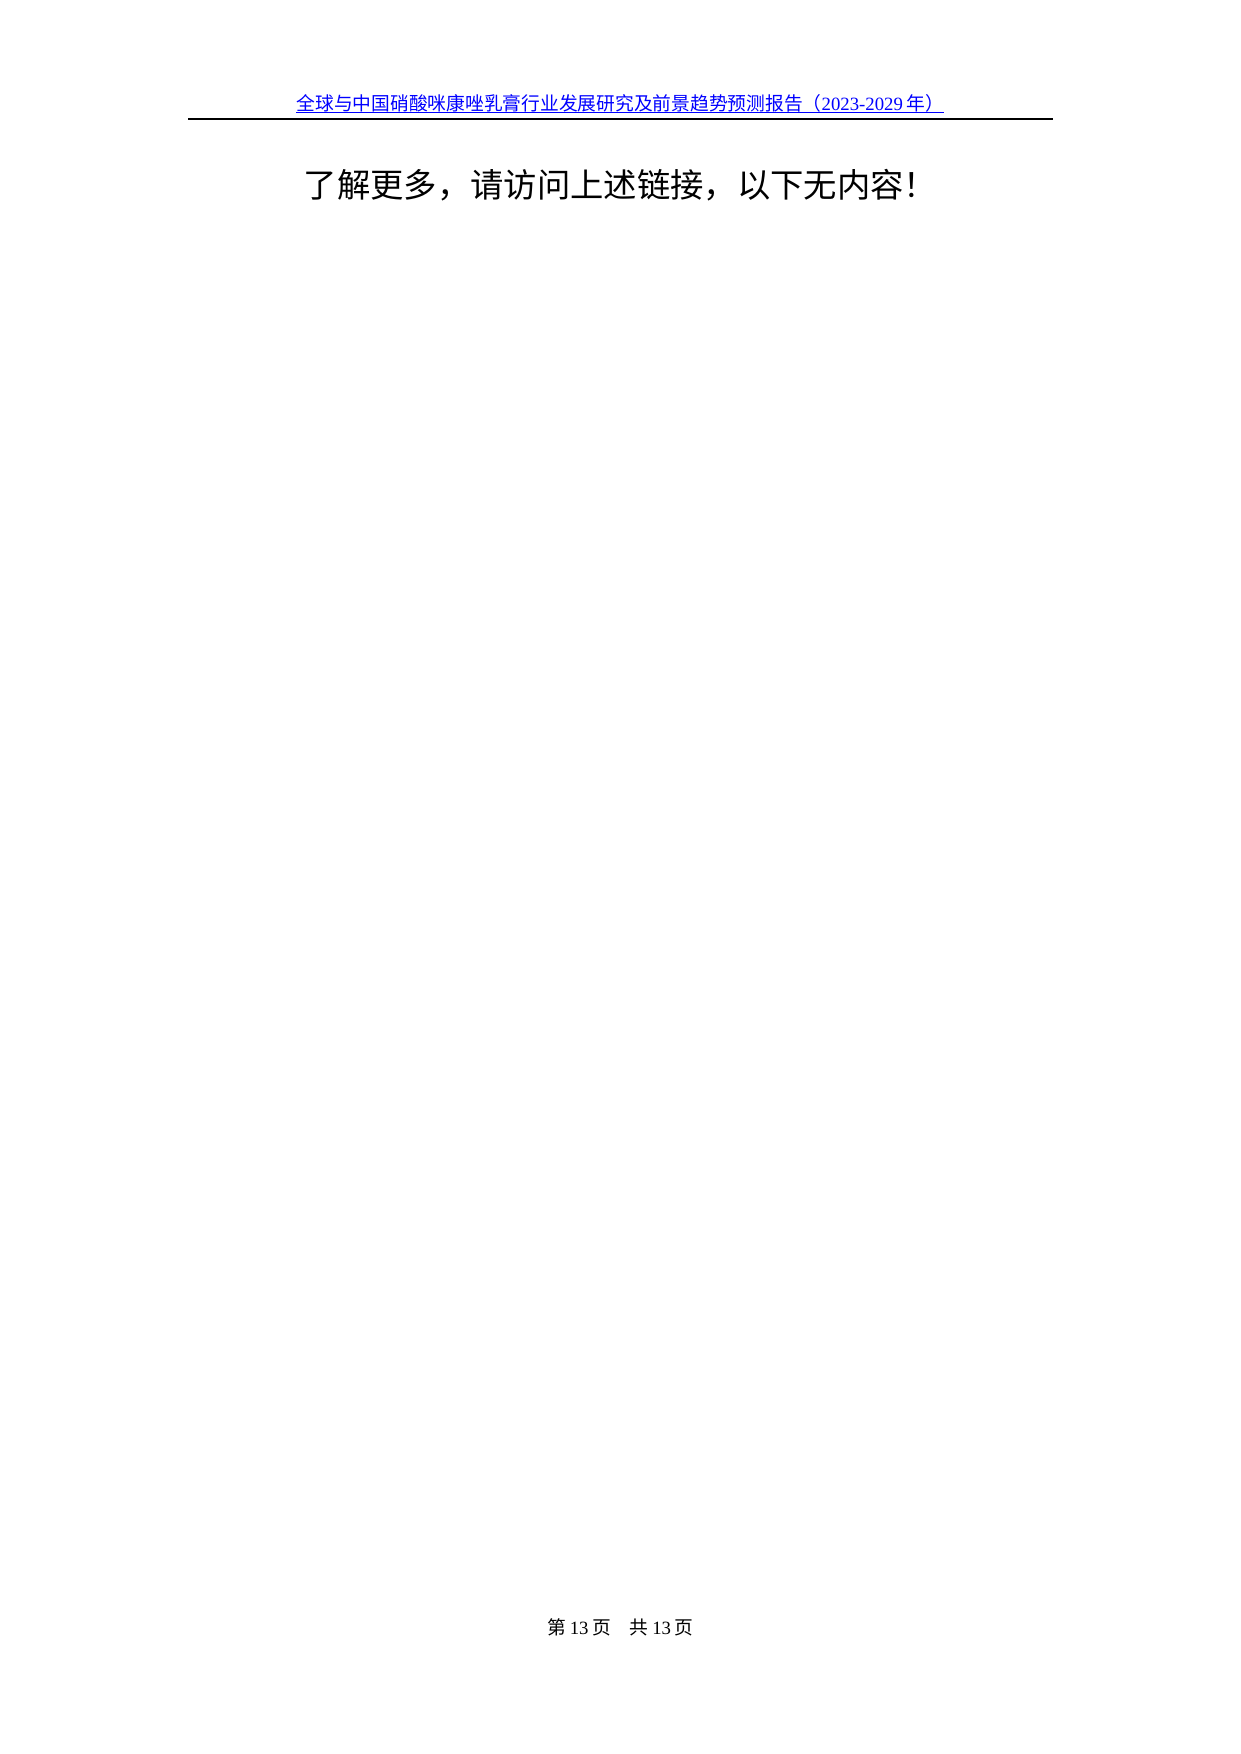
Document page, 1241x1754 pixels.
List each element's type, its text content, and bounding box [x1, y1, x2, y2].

title 了解更多，请访问上述链接，以下无内容！ [187, 150, 1053, 215]
